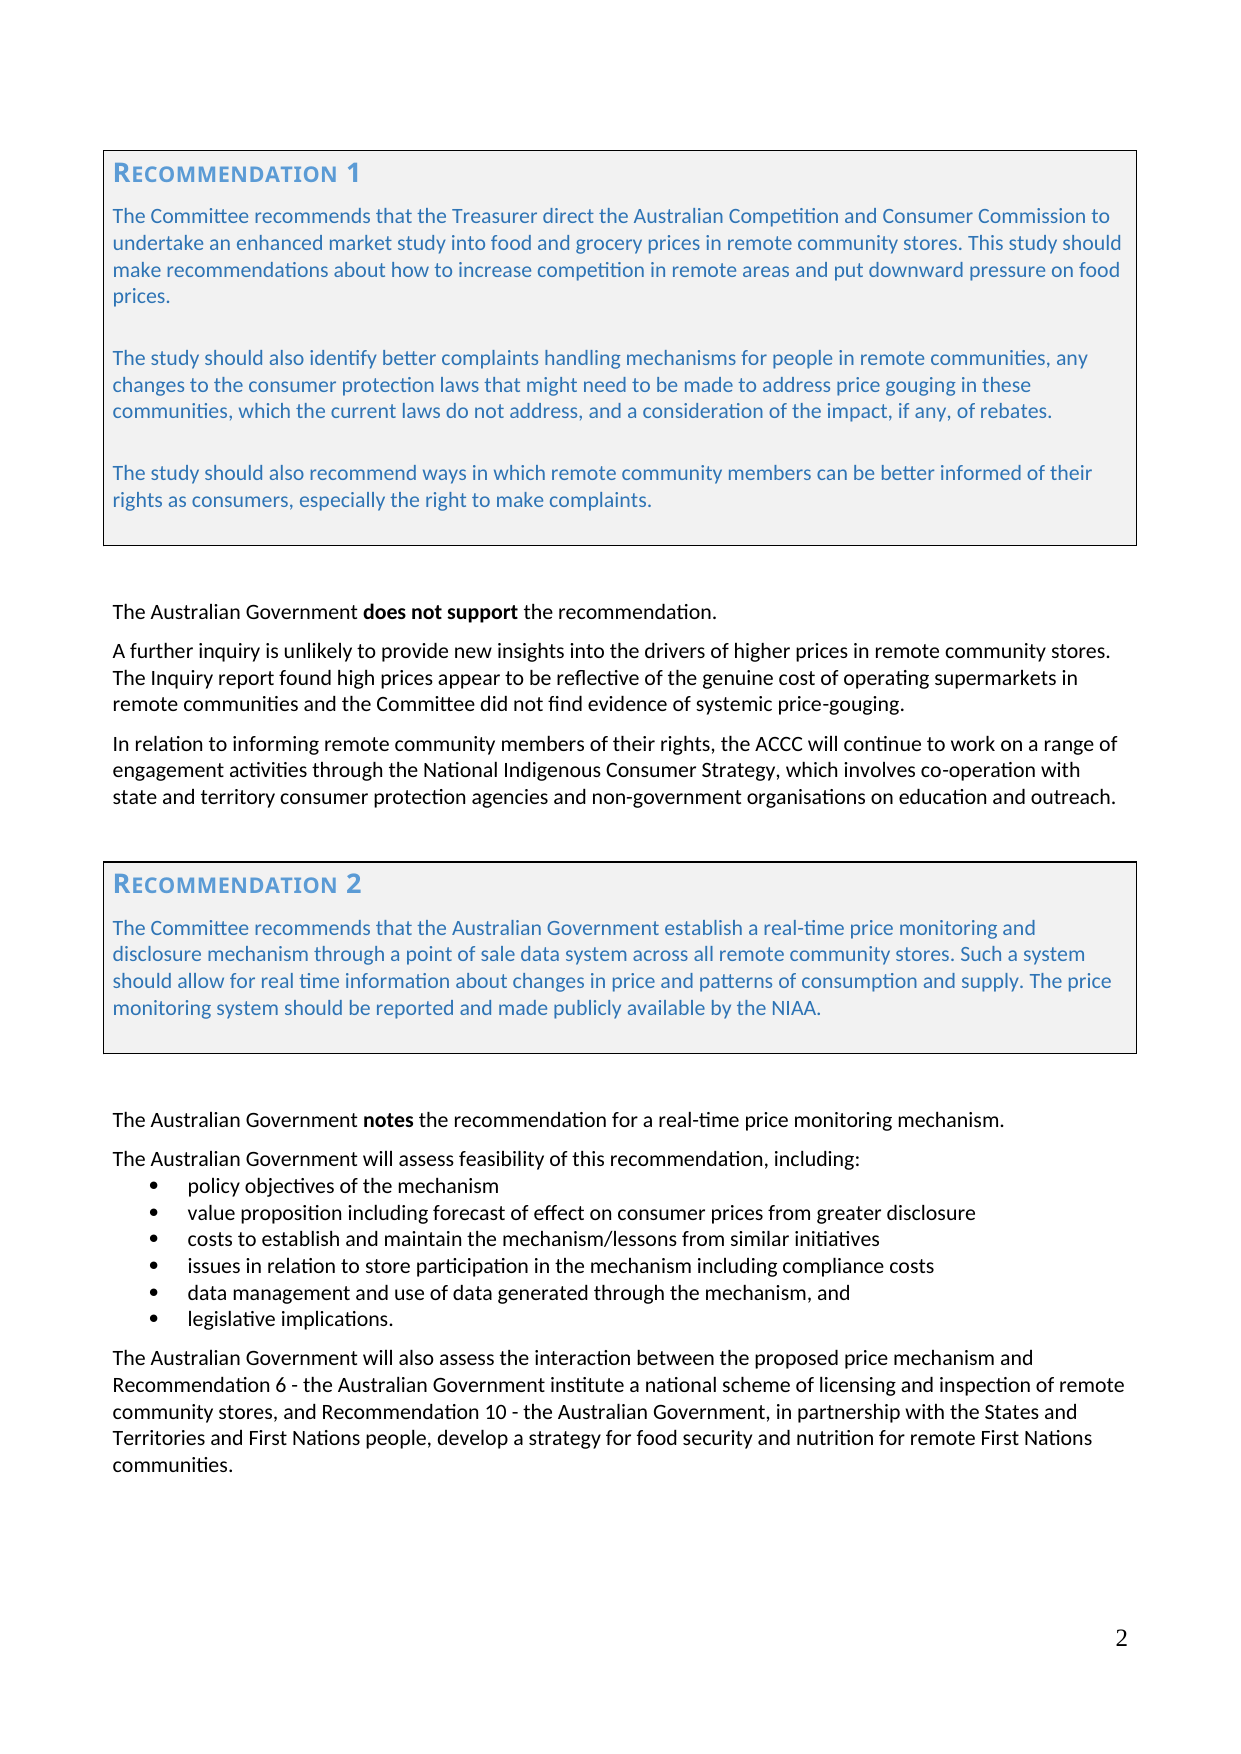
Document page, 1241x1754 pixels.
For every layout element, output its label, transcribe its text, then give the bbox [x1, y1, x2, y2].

text The Australian Government will also assess the interaction between the proposed price mechanism and Recommendation 6 - the Australian Government institute a national scheme of licensing and inspection of remote community stores, and Recommendation 10 - the Australian Government, in partnership with the States and Territories and First Nations people, develop a strategy for food security and nutrition for remote First Nations communities. [112, 1344, 1128, 1478]
text The Australian Government does not support the recommendation. [112, 598, 1128, 625]
text The study should also identify better complaints handling mechanisms for people in remote communities, any changes to the consumer protection laws that might need to be made to address price gouging in these communities, which the current laws do not address, and a consideration of the impact, if any, of rebates. [104, 341, 1136, 424]
text The Australian Government will assess feasibility of this recommendation, including: [112, 1145, 1128, 1172]
list issues in relation to store participation in the mechanism including compliance costs [150, 1252, 1128, 1279]
text In relation to informing remote community members of their rights, the ACCC will continue to work on a range of engagement activities through the National Indigenous Consumer Strategy, which involves co-operation with state and territory consumer protection agencies and non-government organisations on education and outreach. [112, 730, 1128, 810]
text The Committee recommends that the Treasurer direct the Australian Competition and Consumer Commission to undertake an enhanced market study into food and grocery prices in remote community stores. This study should make recommendations about how to increase competition in remote areas and put downward pressure on food prices. [104, 199, 1136, 309]
list costs to establish and maintain the mechanism/lessons from similar initiatives [150, 1225, 1128, 1252]
list policy objectives of the mechanism [150, 1172, 1128, 1199]
text Recommendation 1 [104, 151, 1136, 190]
list legislative implications. [150, 1305, 1128, 1332]
text The Committee recommends that the Australian Government establish a real-time price monitoring and disclosure mechanism through a point of sale data system across all remote community stores. Such a system should allow for real time information about changes in price and patterns of consumption and supply. The price monitoring system should be reported and made publicly available by the NIAA. [104, 911, 1136, 1021]
list value proposition including forecast of effect on consumer prices from greater disclosure [150, 1199, 1128, 1225]
list data management and use of data generated through the mechanism, and [150, 1279, 1128, 1305]
text The Australian Government notes the recommendation for a real-time price monitoring mechanism. [112, 1106, 1128, 1133]
text A further inquiry is unlikely to provide new insights into the drivers of higher prices in remote community stores. The Inquiry report found high prices appear to be reflective of the genuine cost of operating supermarkets in remote communities and the Committee did not find evidence of systemic price-gouging. [112, 637, 1128, 717]
text Recommendation 2 [104, 863, 1136, 901]
text The study should also recommend ways in which remote community members can be better informed of their rights as consumers, especially the right to make complaints. [104, 456, 1136, 512]
